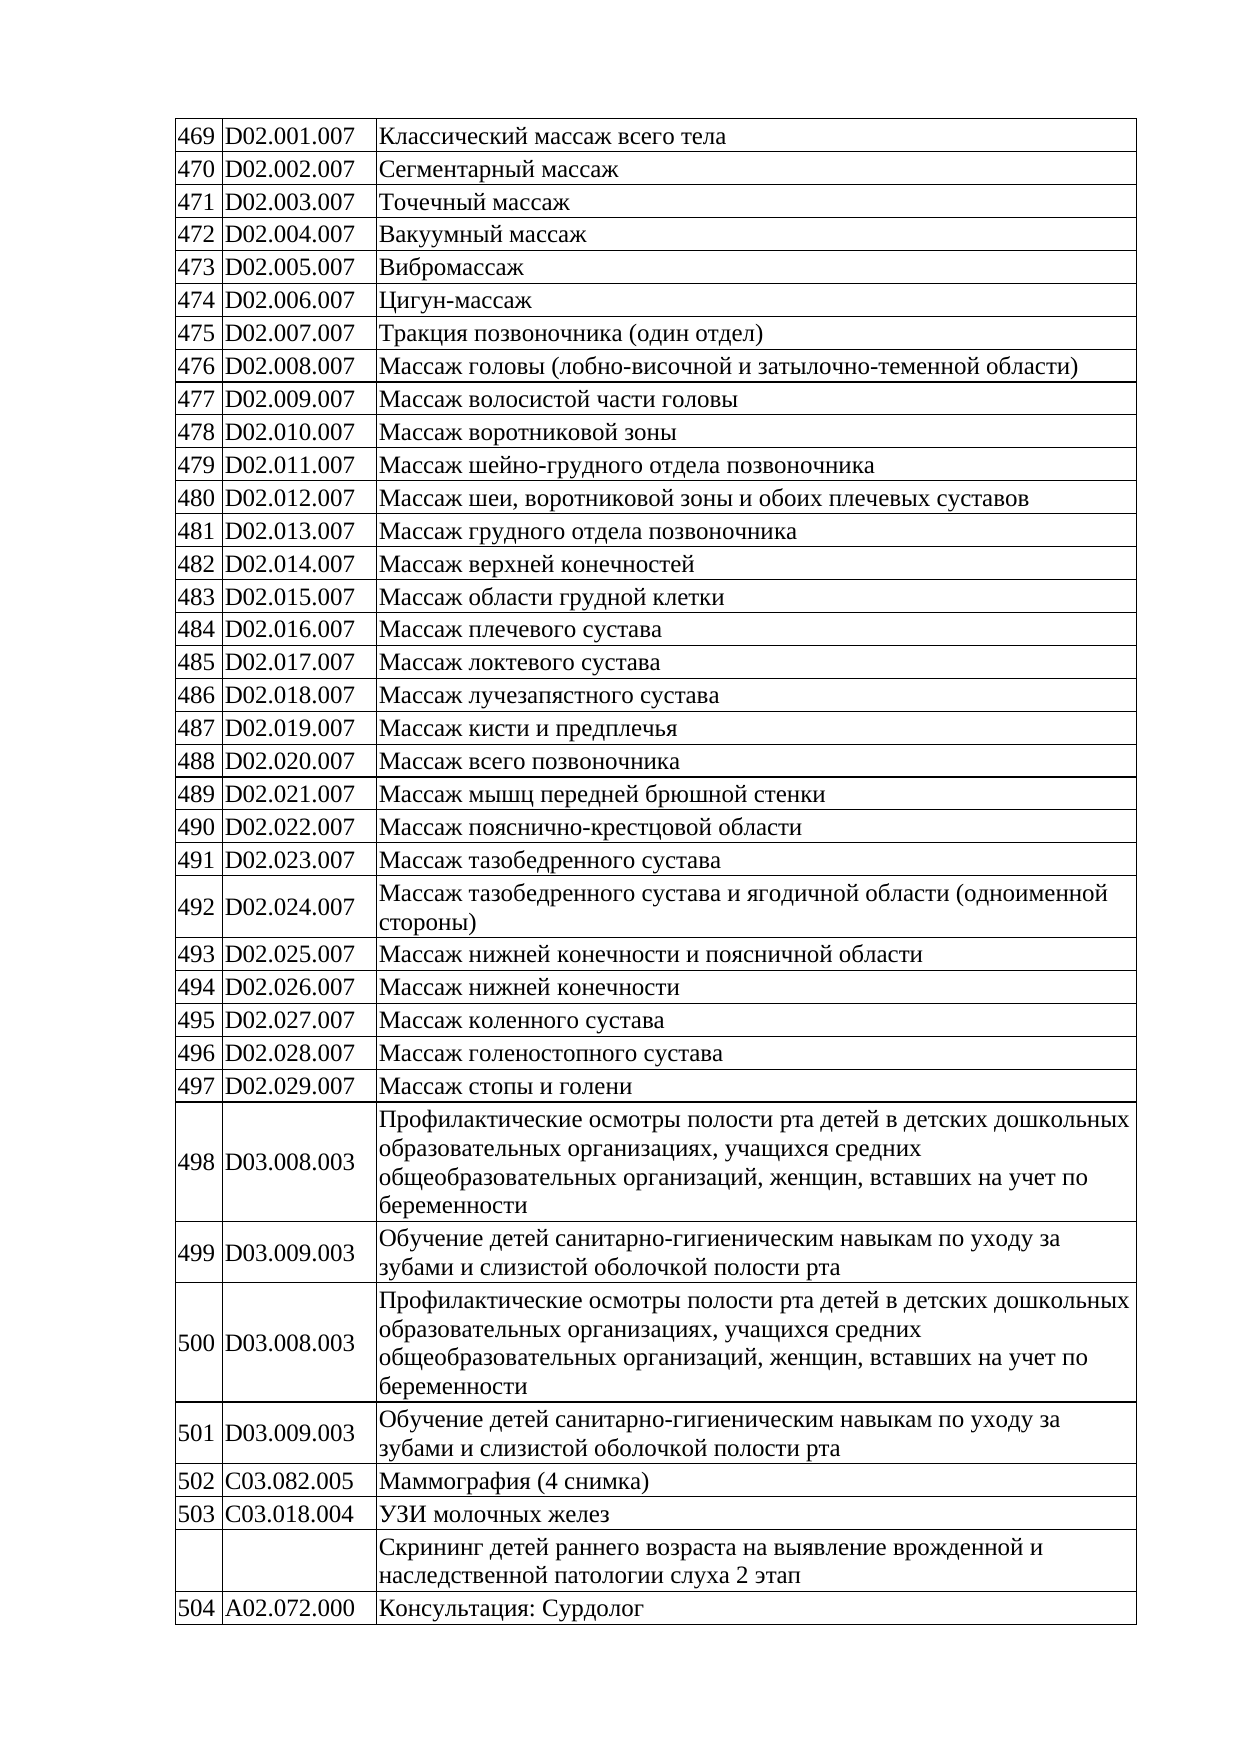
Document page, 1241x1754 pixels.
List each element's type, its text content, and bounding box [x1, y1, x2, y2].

table_cell 486 [176, 679, 222, 711]
table_cell D02.018.007 [223, 679, 376, 711]
table_cell 500 [176, 1283, 222, 1401]
table_cell 478 [176, 415, 222, 447]
table_cell Тракция позвоночника (один отдел) [377, 317, 1136, 348]
table_cell Массаж нижней конечности и поясничной области [377, 938, 1136, 970]
table_cell 498 [176, 1103, 222, 1221]
table_cell D02.002.007 [223, 152, 376, 184]
table_cell D02.015.007 [223, 580, 376, 612]
table_cell Цигун-массаж [377, 284, 1136, 316]
table_cell 494 [176, 971, 222, 1003]
table_cell 489 [176, 778, 222, 809]
table_cell 469 [176, 119, 222, 151]
table_cell Массаж шейно-грудного отдела позвоночника [377, 448, 1136, 480]
table_cell 499 [176, 1222, 222, 1282]
table_cell D02.027.007 [223, 1004, 376, 1036]
table_cell 472 [176, 218, 222, 250]
table_cell 476 [176, 350, 222, 381]
table_cell D02.020.007 [223, 745, 376, 776]
table_cell D02.016.007 [223, 613, 376, 645]
table_cell 484 [176, 613, 222, 645]
table_cell Массаж нижней конечности [377, 971, 1136, 1003]
table_cell 470 [176, 152, 222, 184]
table_cell D02.021.007 [223, 778, 376, 809]
table_cell Вакуумный массаж [377, 218, 1136, 250]
table_cell D02.025.007 [223, 938, 376, 970]
table_cell 477 [176, 383, 222, 414]
table_cell D02.017.007 [223, 646, 376, 678]
table_cell D02.022.007 [223, 810, 376, 842]
table_cell Массаж головы (лобно-височной и затылочно-теменной области) [377, 350, 1136, 381]
table_cell Точечный массаж [377, 185, 1136, 217]
table_cell УЗИ молочных желез [377, 1497, 1136, 1529]
table_cell Массаж кисти и предплечья [377, 712, 1136, 743]
table_cell Консультация: Сурдолог [377, 1592, 1136, 1623]
table_cell Массаж шеи, воротниковой зоны и обоих плечевых суставов [377, 481, 1136, 513]
table_cell D02.023.007 [223, 843, 376, 875]
table_cell Массаж всего позвоночника [377, 745, 1136, 776]
table_cell 481 [176, 514, 222, 546]
table_cell 502 [176, 1464, 222, 1496]
table_cell D03.008.003 [223, 1103, 376, 1221]
table_cell Массаж локтевого сустава [377, 646, 1136, 678]
table_cell D02.006.007 [223, 284, 376, 316]
table_cell Скрининг детей раннего возраста на выявление врожденной и наследственной патологии слуха 2 этап [377, 1530, 1136, 1591]
table_cell D02.014.007 [223, 547, 376, 579]
table_cell D02.001.007 [223, 119, 376, 151]
table_cell Профилактические осмотры полости рта детей в детских дошкольных образовательных организациях, учащихся средних общеобразовательных организаций, женщин, вставших на учет по беременности [377, 1283, 1136, 1401]
table_cell 487 [176, 712, 222, 743]
table_cell 493 [176, 938, 222, 970]
table_cell A02.072.000 [223, 1592, 376, 1623]
table_cell 496 [176, 1037, 222, 1068]
table_cell Сегментарный массаж [377, 152, 1136, 184]
table_cell 495 [176, 1004, 222, 1036]
table_cell 482 [176, 547, 222, 579]
table_cell 501 [176, 1403, 222, 1463]
table_cell D02.010.007 [223, 415, 376, 447]
table_cell D02.026.007 [223, 971, 376, 1003]
table_cell D02.012.007 [223, 481, 376, 513]
table_cell 492 [176, 876, 222, 937]
table_cell Массаж грудного отдела позвоночника [377, 514, 1136, 546]
table_cell D02.029.007 [223, 1070, 376, 1101]
table_cell 491 [176, 843, 222, 875]
table_cell D03.008.003 [223, 1283, 376, 1401]
table_cell D02.013.007 [223, 514, 376, 546]
table_cell D02.005.007 [223, 251, 376, 283]
table_cell Профилактические осмотры полости рта детей в детских дошкольных образовательных организациях, учащихся средних общеобразовательных организаций, женщин, вставших на учет по беременности [377, 1103, 1136, 1221]
table_cell D02.009.007 [223, 383, 376, 414]
table_cell 475 [176, 317, 222, 348]
table_cell D02.024.007 [223, 876, 376, 937]
table_cell [223, 1530, 376, 1591]
table_cell Массаж области грудной клетки [377, 580, 1136, 612]
table_cell Обучение детей санитарно-гигиеническим навыкам по уходу за зубами и слизистой оболочкой полости рта [377, 1222, 1136, 1282]
table_cell 474 [176, 284, 222, 316]
table_cell Массаж стопы и голени [377, 1070, 1136, 1101]
table_cell D02.019.007 [223, 712, 376, 743]
table_cell 504 [176, 1592, 222, 1623]
table_cell 473 [176, 251, 222, 283]
table_cell D03.009.003 [223, 1403, 376, 1463]
table_cell Обучение детей санитарно-гигиеническим навыкам по уходу за зубами и слизистой оболочкой полости рта [377, 1403, 1136, 1463]
table_cell D02.011.007 [223, 448, 376, 480]
table_cell Классический массаж всего тела [377, 119, 1136, 151]
table_cell Массаж голеностопного сустава [377, 1037, 1136, 1068]
table_cell 483 [176, 580, 222, 612]
table_cell C03.082.005 [223, 1464, 376, 1496]
table_cell Маммография (4 снимка) [377, 1464, 1136, 1496]
table_cell Массаж мышц передней брюшной стенки [377, 778, 1136, 809]
table_cell 488 [176, 745, 222, 776]
table_cell 497 [176, 1070, 222, 1101]
table_cell 503 [176, 1497, 222, 1529]
table_cell 471 [176, 185, 222, 217]
table_cell Массаж лучезапястного сустава [377, 679, 1136, 711]
table_cell D02.028.007 [223, 1037, 376, 1068]
table_cell 479 [176, 448, 222, 480]
table_cell Массаж тазобедренного сустава [377, 843, 1136, 875]
table_cell Массаж волосистой части головы [377, 383, 1136, 414]
table_cell 485 [176, 646, 222, 678]
table_cell D02.004.007 [223, 218, 376, 250]
table_cell Массаж воротниковой зоны [377, 415, 1136, 447]
table_cell Массаж пояснично-крестцовой области [377, 810, 1136, 842]
table_cell Массаж тазобедренного сустава и ягодичной области (одноименной стороны) [377, 876, 1136, 937]
table_cell C03.018.004 [223, 1497, 376, 1529]
table_cell Массаж коленного сустава [377, 1004, 1136, 1036]
table_cell Массаж плечевого сустава [377, 613, 1136, 645]
table_cell D02.003.007 [223, 185, 376, 217]
table_cell D03.009.003 [223, 1222, 376, 1282]
table_cell D02.007.007 [223, 317, 376, 348]
table_cell Вибромассаж [377, 251, 1136, 283]
table_cell 480 [176, 481, 222, 513]
table_cell 490 [176, 810, 222, 842]
table_cell D02.008.007 [223, 350, 376, 381]
table_cell [176, 1530, 222, 1591]
table_cell Массаж верхней конечностей [377, 547, 1136, 579]
